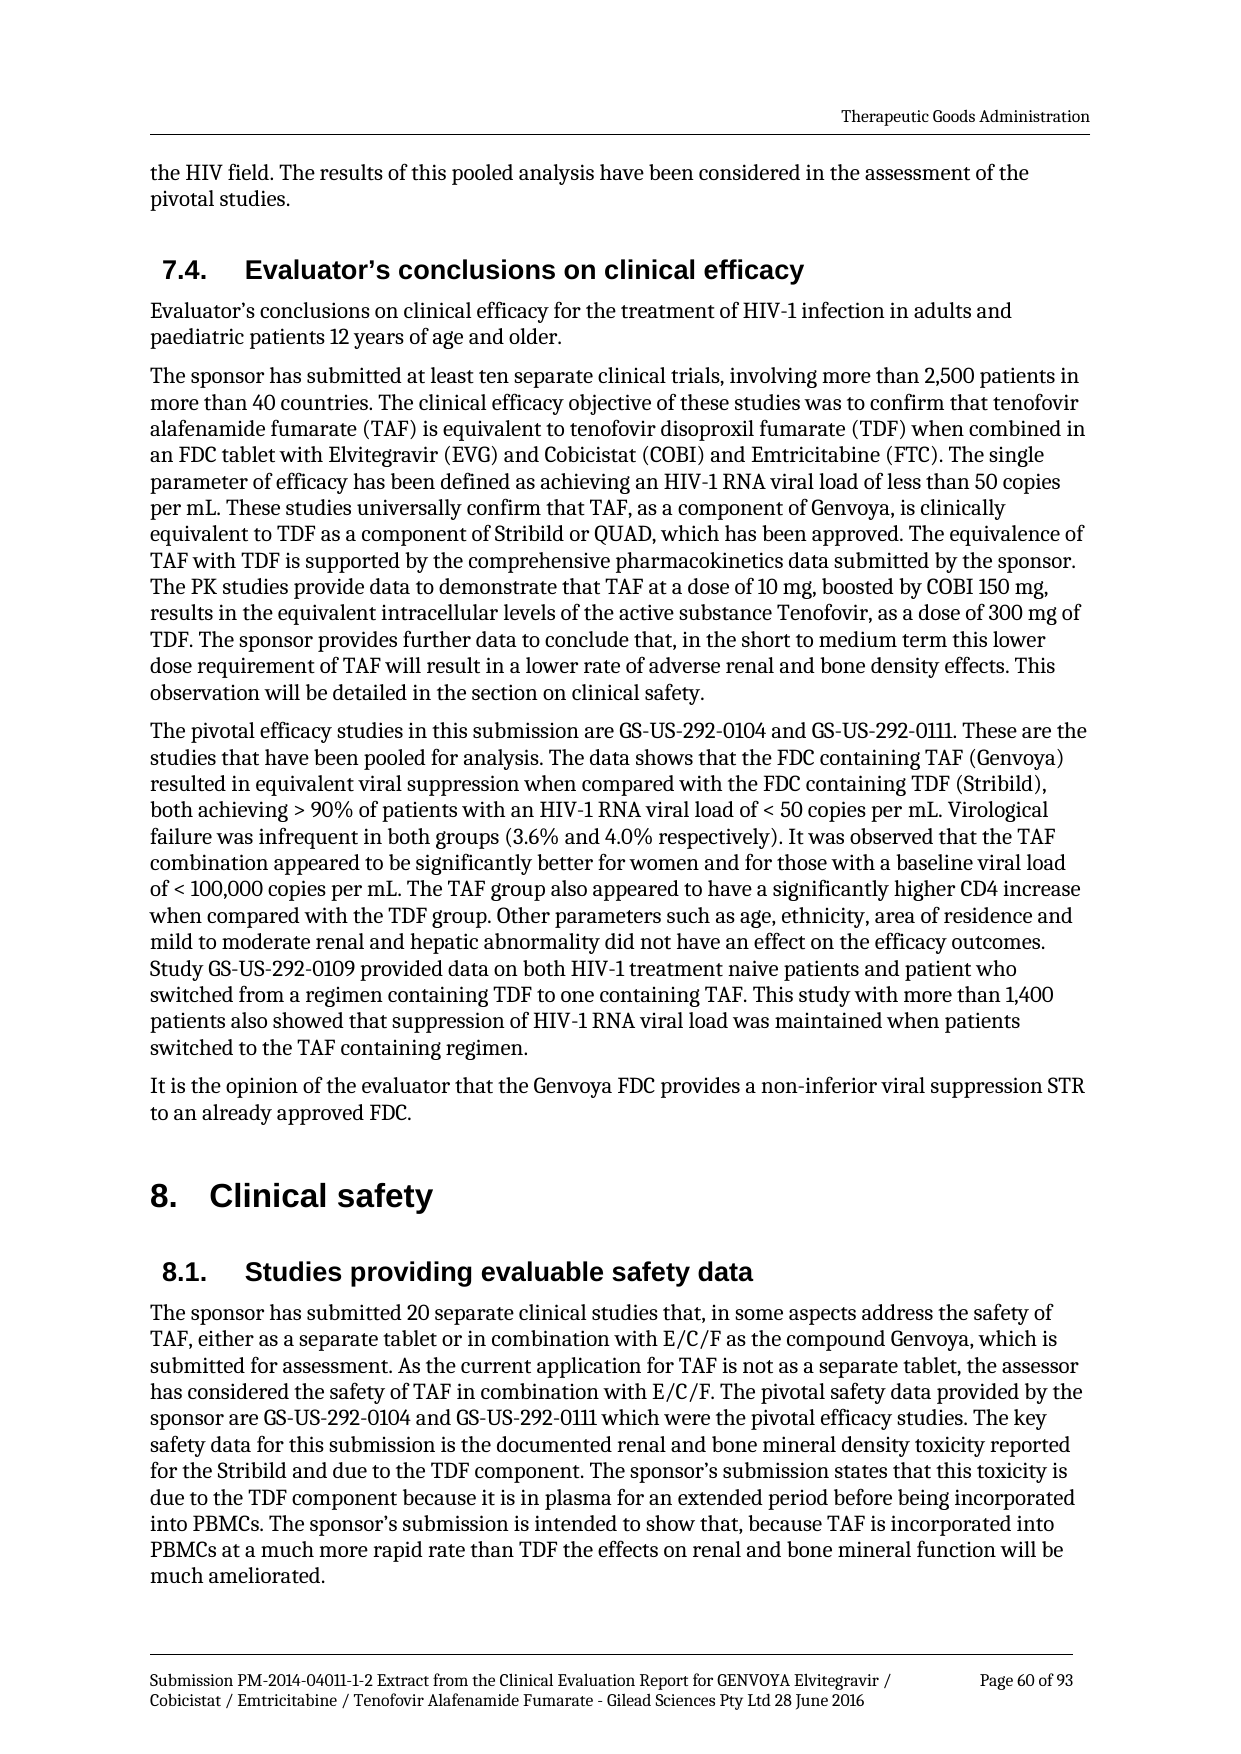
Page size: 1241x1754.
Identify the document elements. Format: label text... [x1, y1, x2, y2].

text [150, 160, 1090, 212]
subtitle Studies providing evaluable safety data [162, 1256, 1090, 1287]
text The pivotal efficacy studies in this submission are GS-US-292-0104 and GS-US-292-0111. These are the studies that have been pooled for analysis. The data shows that the FDC containing TAF (Genvoya) resulted in equivalent viral suppression when compared with the FDC containing TDF (Stribild), both achieving > 90% of patients with an HIV-1 RNA viral load of < 50 copies per mL. Virological failure was infrequent in both groups (3.6% and 4.0% respectively). It was observed that the TAF combination appeared to be significantly better for women and for those with a baseline viral load of < 100,000 copies per mL. The TAF group also appeared to have a significantly higher CD4 increase when compared with the TDF group. Other parameters such as age, ethnicity, area of residence and mild to moderate renal and hepatic abnormality did not have an effect on the efficacy outcomes. Study GS-US-292-0109 provided data on both HIV-1 treatment naive patients and patient who switched from a regimen containing TDF to one containing TAF. This study with more than 1,400 patients also showed that suppression of HIV-1 RNA viral load was maintained when patients switched to the TAF containing regimen. [150, 718, 1090, 1061]
text It is the opinion of the evaluator that the Genvoya FDC provides a non-inferior viral suppression STR to an already approved FDC. [150, 1073, 1090, 1126]
subtitle Clinical safety [150, 1176, 1090, 1214]
text Evaluator’s conclusions on clinical efficacy for the treatment of HIV-1 infection in adults and paediatric patients 12 years of age and older. [150, 298, 1090, 351]
text The sponsor has submitted 20 separate clinical studies that, in some aspects address the safety of TAF, either as a separate tablet or in combination with E/C/F as the compound Genvoya, which is submitted for assessment. As the current application for TAF is not as a separate tablet, the assessor has considered the safety of TAF in combination with E/C/F. The pivotal safety data provided by the sponsor are GS-US-292-0104 and GS-US-292-0111 which were the pivotal efficacy studies. The key safety data for this submission is the documented renal and bone mineral density toxicity reported for the Stribild and due to the TDF component. The sponsor’s submission states that this toxicity is due to the TDF component because it is in plasma for an extended period before being incorporated into PBMCs. The sponsor’s submission is intended to show that, because TAF is incorporated into PBMCs at a much more rapid rate than TDF the effects on renal and bone mineral function will be much ameliorated. [150, 1300, 1090, 1590]
text The sponsor has submitted at least ten separate clinical trials, involving more than 2,500 patients in more than 40 countries. The clinical efficacy objective of these studies was to confirm that tenofovir alafenamide fumarate (TAF) is equivalent to tenofovir disoproxil fumarate (TDF) when combined in an FDC tablet with Elvitegravir (EVG) and Cobicistat (COBI) and Emtricitabine (FTC). The single parameter of efficacy has been defined as achieving an HIV-1 RNA viral load of less than 50 copies per mL. These studies universally confirm that TAF, as a component of Genvoya, is clinically equivalent to TDF as a component of Stribild or QUAD, which has been approved. The equivalence of TAF with TDF is supported by the comprehensive pharmacokinetics data submitted by the sponsor. The PK studies provide data to demonstrate that TAF at a dose of 10 mg, boosted by COBI 150 mg, results in the equivalent intracellular levels of the active substance Tenofovir, as a dose of 300 mg of TDF. The sponsor provides further data to conclude that, in the short to medium term this lower dose requirement of TAF will result in a lower rate of adverse renal and bone density effects. This observation will be detailed in the section on clinical safety. [150, 363, 1090, 706]
subtitle Evaluator’s conclusions on clinical efficacy [162, 254, 1090, 285]
